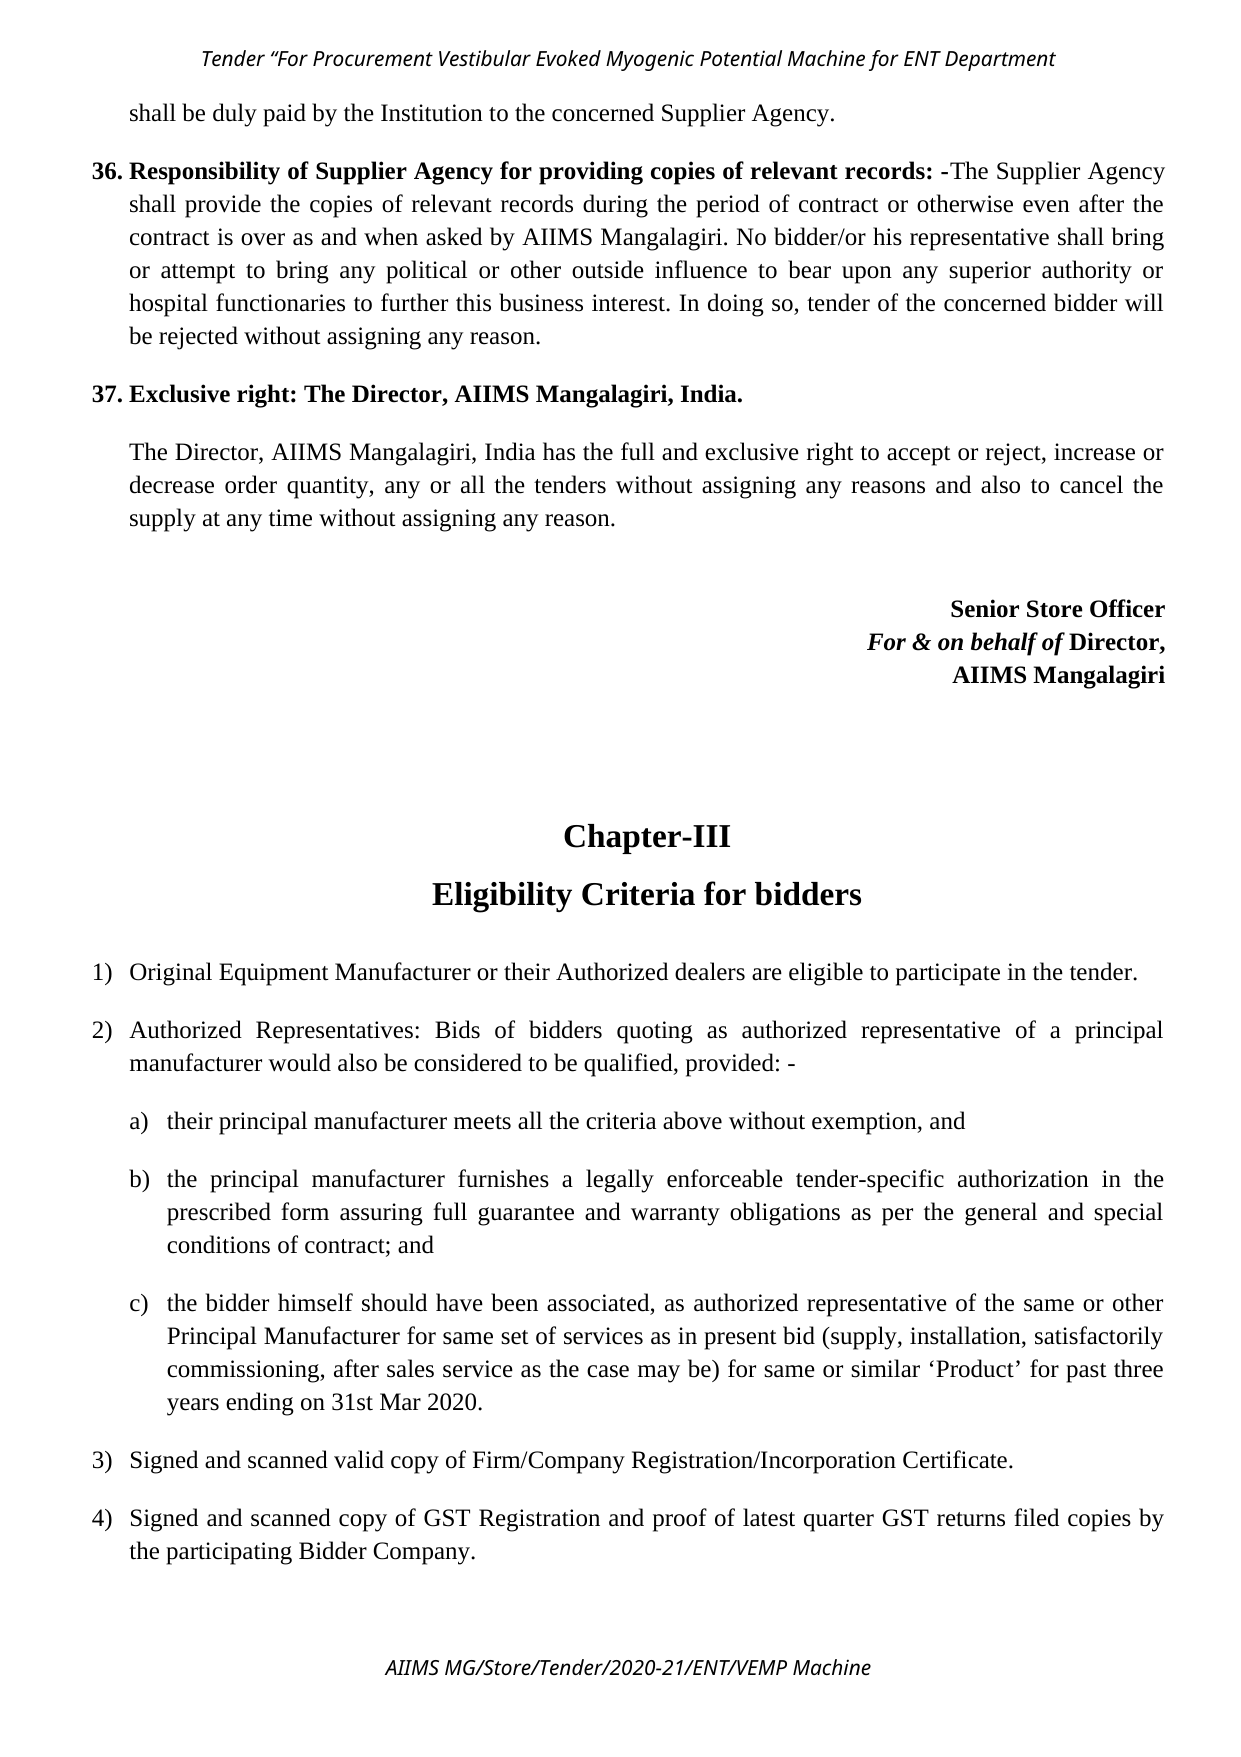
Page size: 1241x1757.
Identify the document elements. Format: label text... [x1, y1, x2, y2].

list the principal manufacturer furnishes a legally enforceable tender-specific authorization in the prescribed form assuring full guarantee and warranty obligations as per the general and special conditions of contract; and [129, 1164, 1165, 1259]
list Authorized Representatives: Bids of bidders quoting as authorized representative of a principal manufacturer would also be considered to be qualified, provided: - [92, 1015, 1165, 1077]
text Eligibility Criteria for bidders [129, 874, 1165, 913]
text The Director, AIIMS Mangalagiri, India has the full and exclusive right to accept or reject, increase or decrease order quantity, any or all the tenders without assigning any reasons and also to cancel the supply at any time without assigning any reason. [129, 437, 1165, 532]
list Exclusive right: The Director, AIIMS Mangalagiri, India. [92, 379, 1165, 408]
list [92, 98, 1165, 127]
text AIIMS Mangalagiri [129, 660, 1165, 689]
list Responsibility of Supplier Agency for providing copies of relevant records: -The Supplier Agency shall provide the copies of relevant records during the period of contract or otherwise even after the contract is over as and when asked by AIIMS Mangalagiri. No bidder/or his representative shall bring or attempt to bring any political or other outside influence to bear upon any superior authority or hospital functionaries to further this business interest. In doing so, tender of the concerned bidder will be rejected without assigning any reason. [92, 156, 1165, 350]
list Signed and scanned copy of GST Registration and proof of latest quarter GST returns filed copies by the participating Bidder Company. [92, 1503, 1165, 1565]
text For & on behalf of Director, [129, 627, 1165, 656]
text Senior Store Officer [129, 594, 1165, 623]
list the bidder himself should have been associated, as authorized representative of the same or other Principal Manufacturer for same set of services as in present bid (supply, installation, satisfactorily commissioning, after sales service as the case may be) for same or similar ‘Product’ for past three years ending on 31st Mar 2020. [129, 1288, 1165, 1416]
list Signed and scanned valid copy of Firm/Company Registration/Incorporation Certificate. [92, 1445, 1165, 1474]
list their principal manufacturer meets all the criteria above without exemption, and [129, 1106, 1165, 1134]
list Original Equipment Manufacturer or their Authorized dealers are eligible to participate in the tender. [92, 957, 1165, 986]
text Chapter-III [129, 817, 1165, 855]
